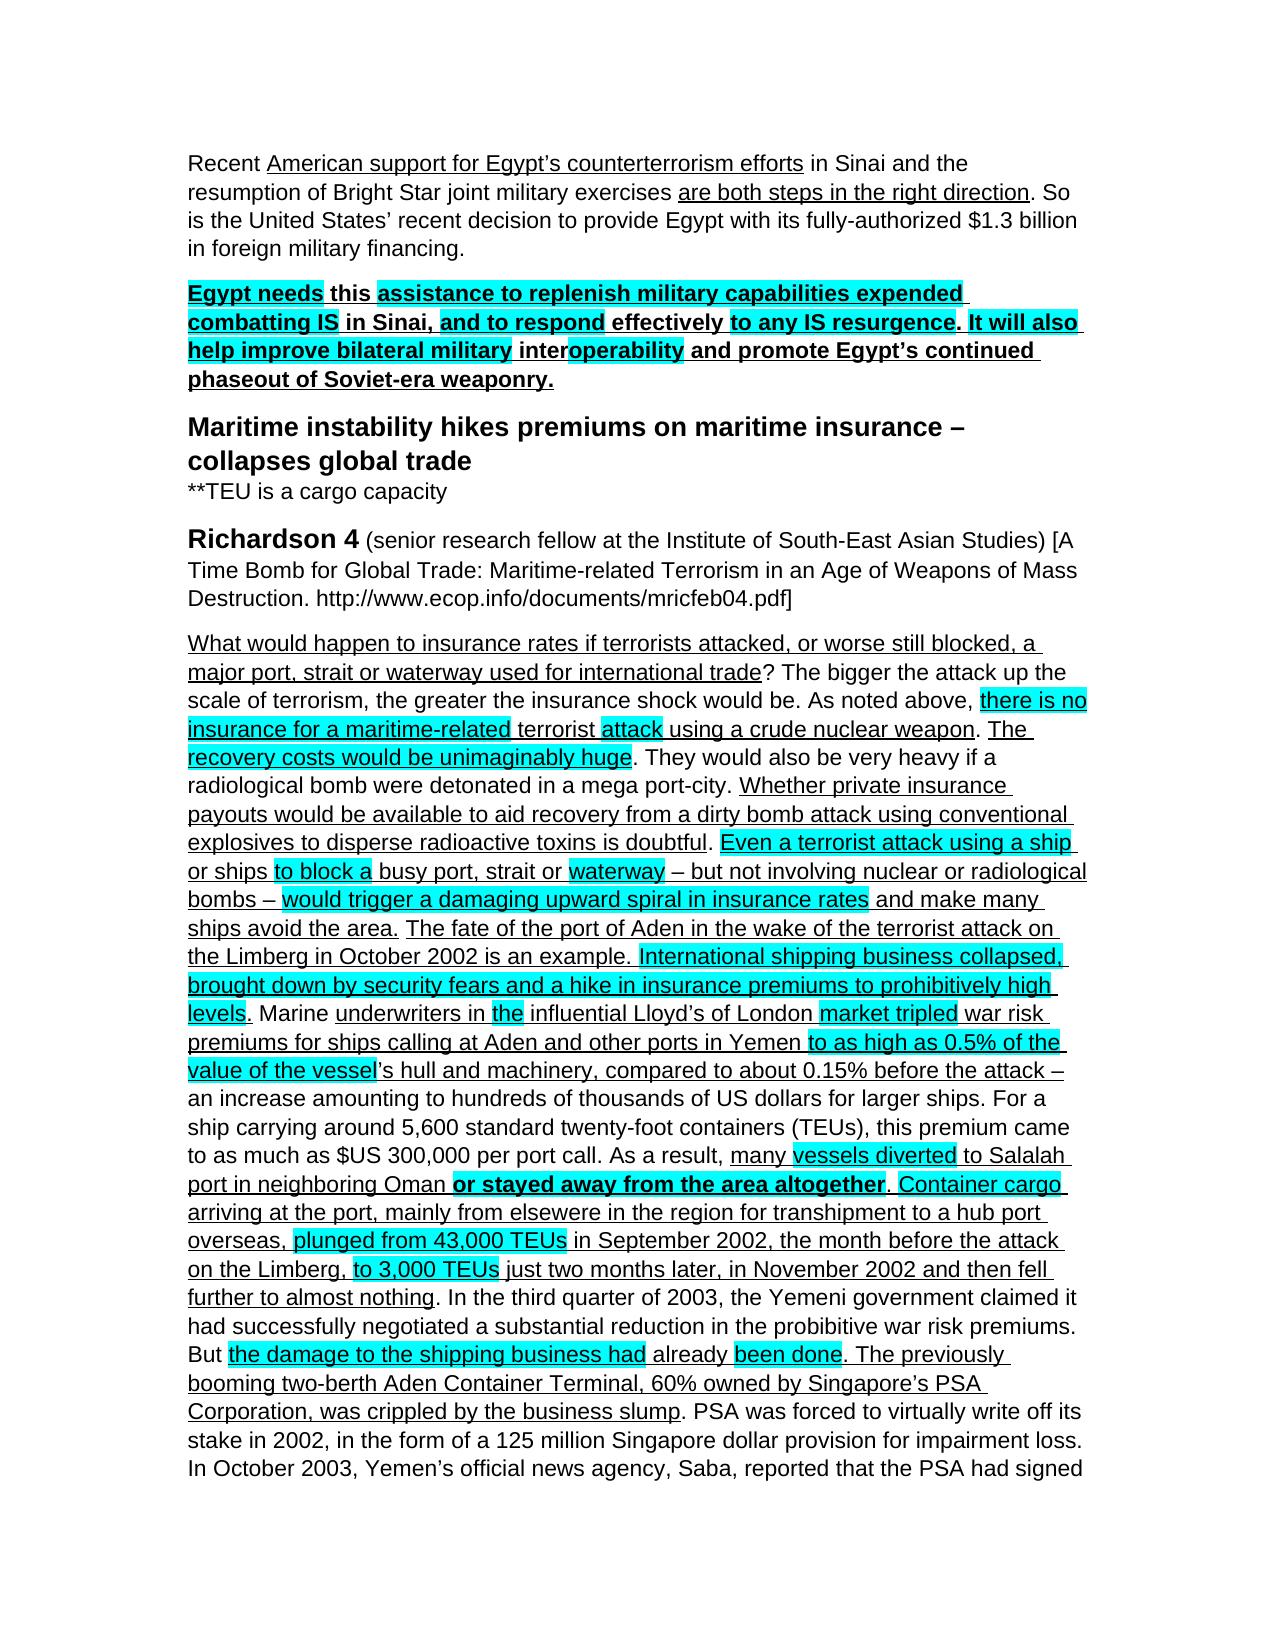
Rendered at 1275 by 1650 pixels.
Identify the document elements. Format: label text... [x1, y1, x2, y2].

text Richardson 4 (senior research fellow at the Institute of South-East Asian Studies) [A Time Bomb for Global Trade: Maritime-related Terrorism in an Age of Weapons of Mass Destruction. http://www.ecop.info/documents/mricfeb04.pdf] [187, 523, 1087, 612]
subtitle Maritime instability hikes premiums on maritime insurance – collapses global trade [187, 411, 1087, 476]
text **TEU is a cargo capacity [187, 478, 1087, 505]
text Recent American support for Egypt’s counterterrorism efforts in Sinai and the resumption of Bright Star joint military exercises are both steps in the right direction. So is the United States’ recent decision to provide Egypt with its fully-authorized $1.3 billion in foreign military financing. [187, 150, 1087, 262]
text Egypt needs this assistance to replenish military capabilities expended combatting IS in Sinai, and to respond effectively to any IS resurgence. It will also help improve bilateral military interoperability and promote Egypt’s continued phaseout of Soviet-era weaponry. [187, 280, 1087, 392]
